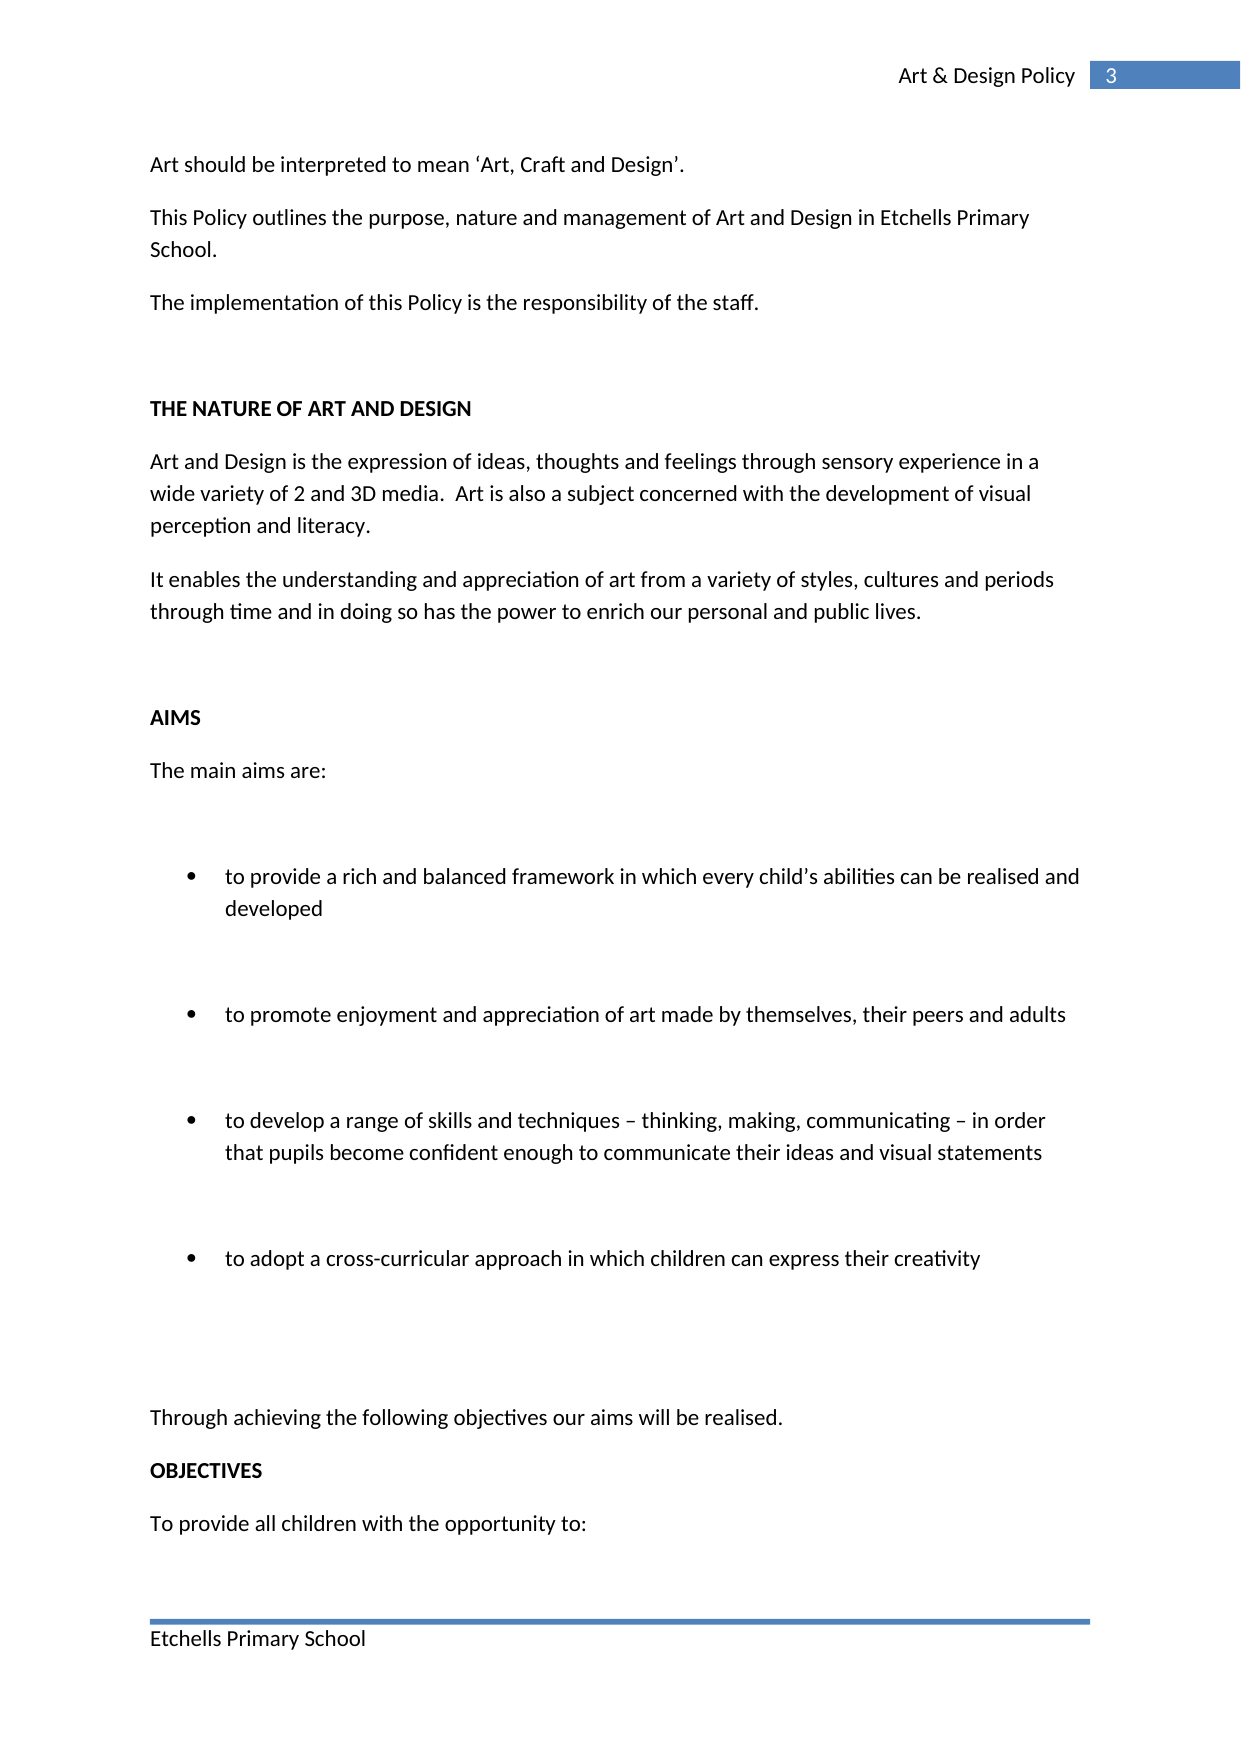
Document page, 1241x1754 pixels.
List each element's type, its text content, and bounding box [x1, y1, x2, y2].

text THE NATURE OF ART AND DESIGN [150, 394, 1090, 422]
list to adopt a cross-curricular approach in which children can express their creativity [187, 1244, 1090, 1272]
list to promote enjoyment and appreciation of art made by themselves, their peers and adults [187, 1000, 1090, 1028]
text Through achieving the following objectives our aims will be realised. [150, 1403, 1090, 1432]
text Art should be interpreted to mean ‘Art, Craft and Design’. [150, 150, 1090, 178]
text To provide all children with the opportunity to: [150, 1509, 1090, 1538]
text Art and Design is the expression of ideas, thoughts and feelings through sensory experience in a wide variety of 2 and 3D media. Art is also a subject concerned with the development of visual perception and literacy. [150, 447, 1090, 540]
text AIMS [150, 703, 1090, 731]
text The main aims are: [150, 756, 1090, 784]
text OBJECTIVES [150, 1457, 1090, 1484]
list to provide a rich and balanced framework in which every child’s abilities can be realised and developed [187, 862, 1090, 922]
list to develop a range of skills and techniques – thinking, making, communicating – in order that pupils become confident enough to communicate their ideas and visual statements [187, 1106, 1090, 1166]
text The implementation of this Policy is the responsibility of the staff. [150, 288, 1090, 316]
text It enables the understanding and appreciation of art from a variety of styles, cultures and periods through time and in doing so has the power to enrich our personal and public lives. [150, 565, 1090, 625]
text This Policy outlines the purpose, nature and management of Art and Design in Etchells Primary School. [150, 203, 1090, 263]
